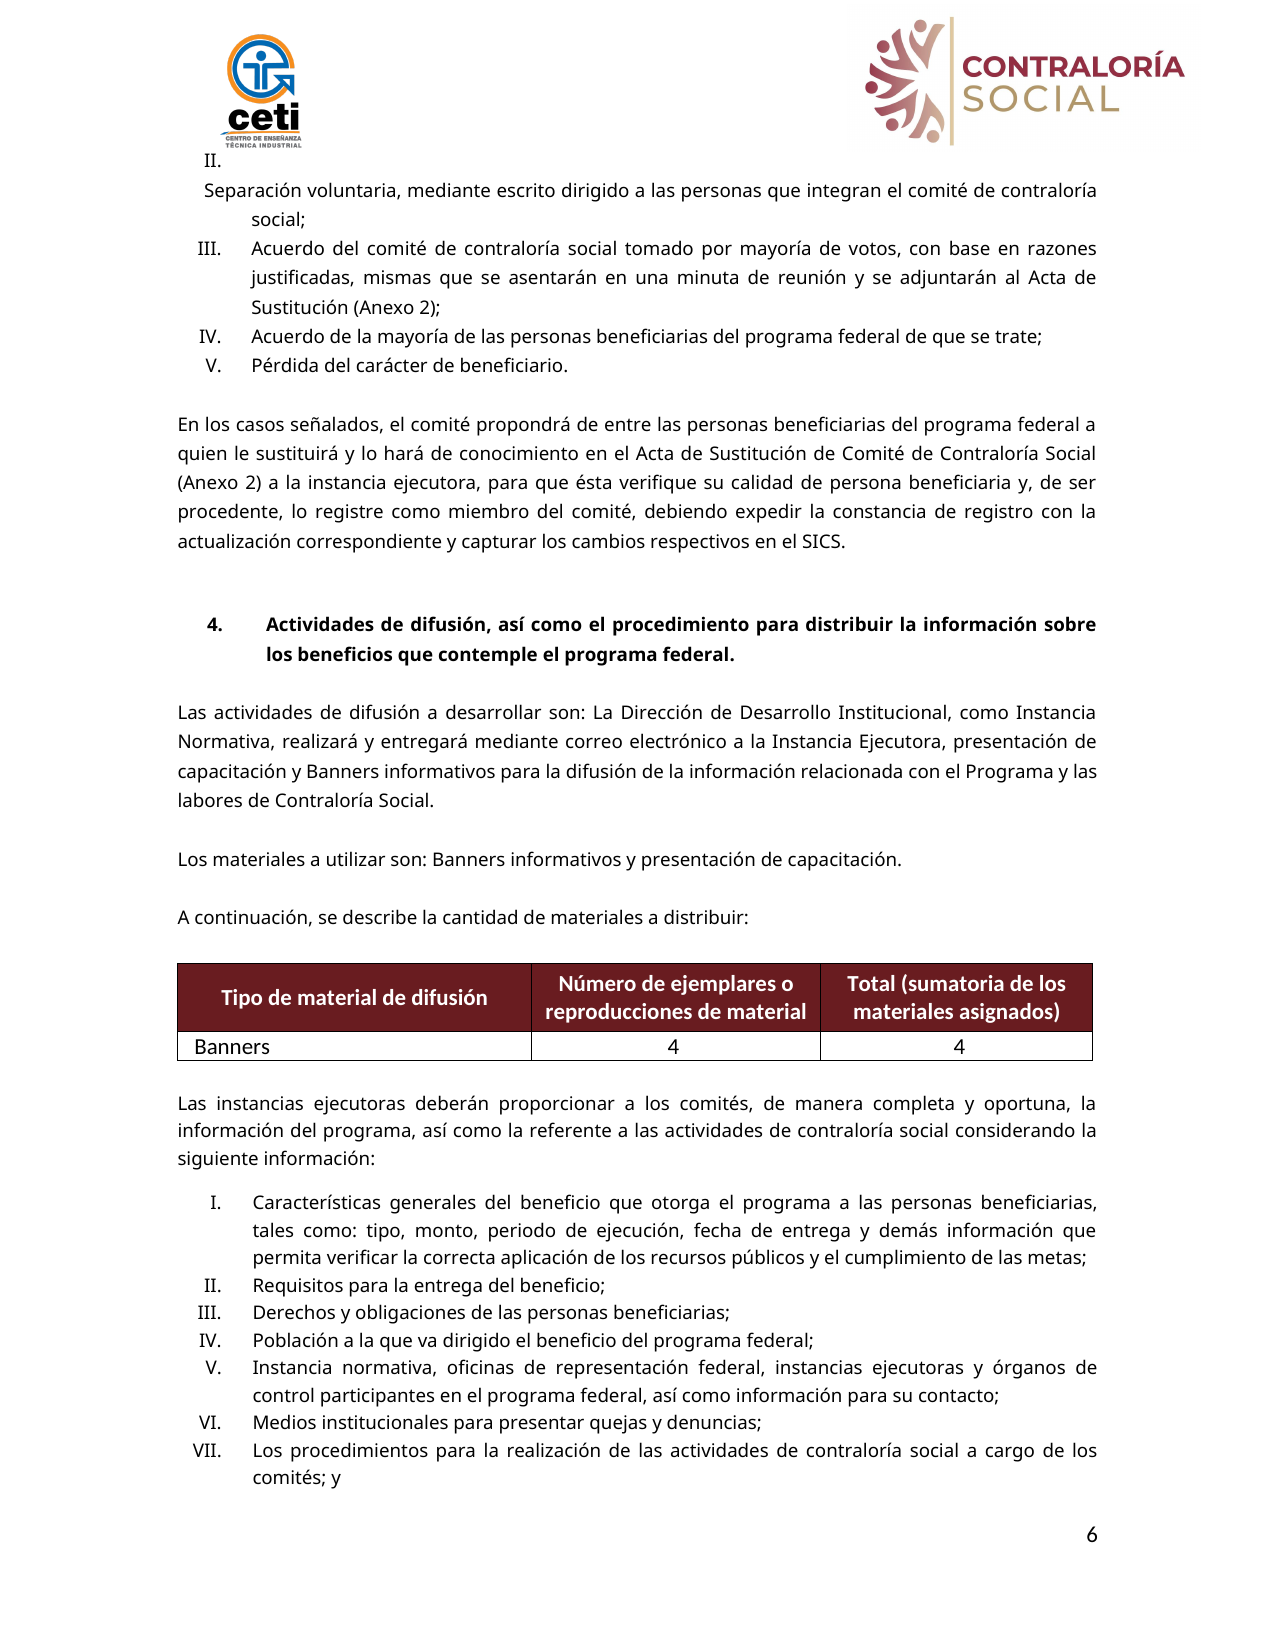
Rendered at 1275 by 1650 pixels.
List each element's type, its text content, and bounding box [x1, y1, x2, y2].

list Población a la que va dirigido el beneficio del programa federal; [222, 1327, 1098, 1352]
list Medios institucionales para presentar quejas y denuncias; [222, 1409, 1098, 1435]
list Características generales del beneficio que otorga el programa a las personas beneficiarias, tales como: tipo, monto, periodo de ejecución, fecha de entrega y demás información que permita verificar la correcta aplicación de los recursos públicos y el cumplimiento de las metas; [222, 1189, 1098, 1270]
list Acuerdo del comité de contraloría social tomado por mayoría de votos, con base en razones justificadas, mismas que se asentarán en una minuta de reunión y se adjuntarán al Acta de Sustitución (Anexo 2); [222, 235, 1098, 319]
list Acuerdo de la mayoría de las personas beneficiarias del programa federal de que se trate; [222, 323, 1098, 349]
picture [177, 28, 345, 157]
text Las actividades de difusión a desarrollar son: La Dirección de Desarrollo Institucional, como Instancia Normativa, realizará y entregará mediante correo electrónico a la Instancia Ejecutora, presentación de capacitación y Banners informativos para la difusión de la información relacionada con el Programa y las labores de Contraloría Social. [177, 699, 1098, 813]
list Instancia normativa, oficinas de representación federal, instancias ejecutoras y órganos de control participantes en el programa federal, así como información para su contacto; [222, 1354, 1098, 1407]
table_header Tipo de material de difusión [178, 964, 531, 1031]
text Las instancias ejecutoras deberán proporcionar a los comités, de manera completa y oportuna, la información del programa, así como la referente a las actividades de contraloría social considerando la siguiente información: [177, 1090, 1098, 1171]
subtitle Actividades de difusión, así como el procedimiento para distribuir la información sobre los beneficios que contemple el programa federal. [207, 612, 1098, 666]
picture [847, 4, 1201, 152]
list Separación voluntaria, mediante escrito dirigido a las personas que integran el comité de contraloría social; [222, 148, 1098, 232]
table_cell 4 [821, 1032, 1092, 1060]
list Pérdida del carácter de beneficiario. [222, 352, 1098, 378]
list Requisitos para la entrega del beneficio; [222, 1272, 1098, 1297]
table_header Total (sumatoria de los materiales asignados) [821, 964, 1092, 1031]
table_cell Banners [178, 1032, 531, 1060]
text Los materiales a utilizar son: Banners informativos y presentación de capacitación. [177, 846, 1098, 871]
table_header Número de ejemplares o reproducciones de material [532, 964, 820, 1031]
text En los casos señalados, el comité propondrá de entre las personas beneficiarias del programa federal a quien le sustituirá y lo hará de conocimiento en el Acta de Sustitución de Comité de Contraloría Social (Anexo 2) a la instancia ejecutora, para que ésta verifique su calidad de persona beneficiaria y, de ser procedente, lo registre como miembro del comité, debiendo expedir la constancia de registro con la actualización correspondiente y capturar los cambios respectivos en el SICS. [177, 411, 1098, 554]
text A continuación, se describe la cantidad de materiales a distribuir: [177, 904, 1098, 930]
list Derechos y obligaciones de las personas beneficiarias; [222, 1299, 1098, 1325]
list Los procedimientos para la realización de las actividades de contraloría social a cargo de los comités; y [222, 1437, 1098, 1490]
table_cell 4 [532, 1032, 820, 1060]
